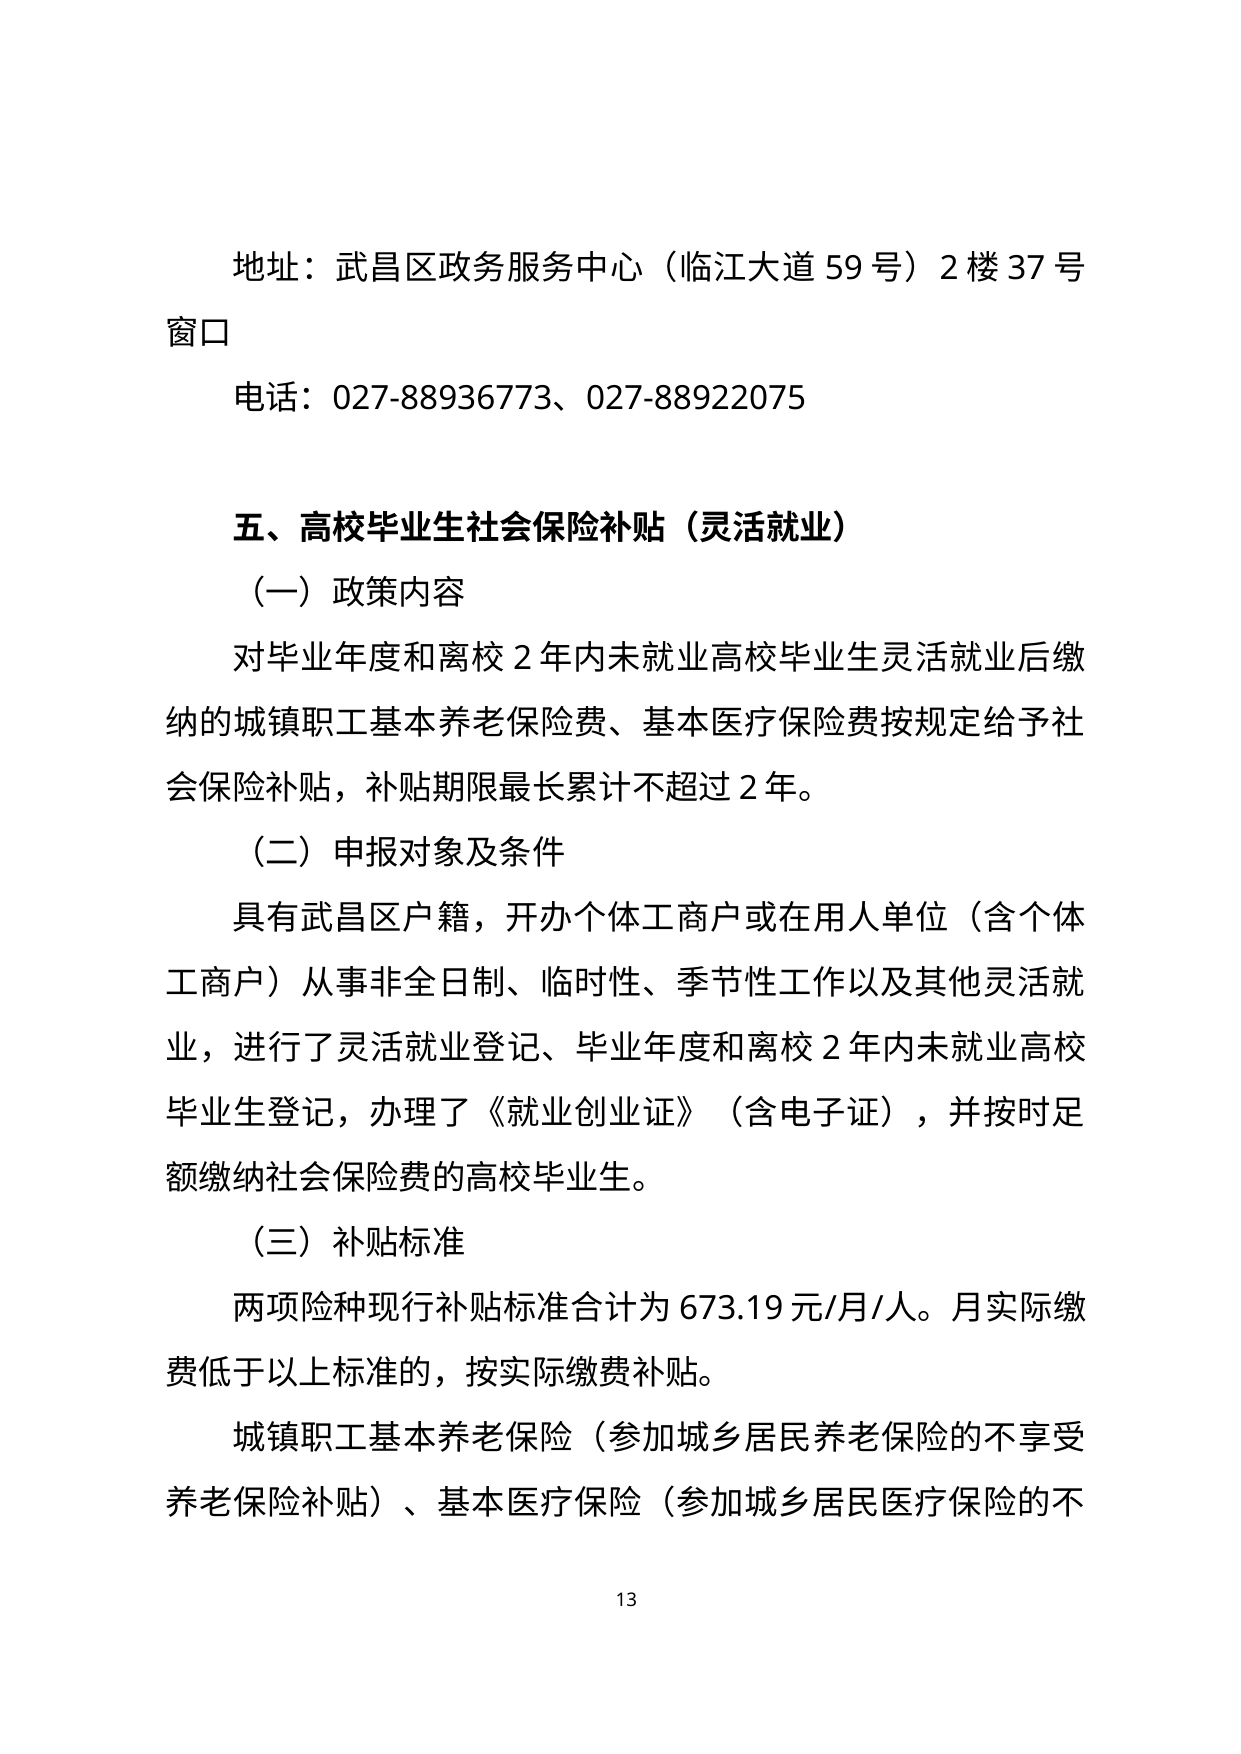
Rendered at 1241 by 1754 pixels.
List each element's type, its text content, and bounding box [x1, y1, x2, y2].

text 两项险种现行补贴标准合计为673.19元/月/人。月实际缴费低于以上标准的，按实际缴费补贴。 [165, 1273, 1087, 1403]
text 电话：027-88936773、027-88922075 [165, 363, 1087, 428]
text 对毕业年度和离校2年内未就业高校毕业生灵活就业后缴纳的城镇职工基本养老保险费、基本医疗保险费按规定给予社会保险补贴，补贴期限最长累计不超过2年。 [165, 623, 1087, 818]
text （二）申报对象及条件 [165, 818, 1087, 883]
text （一）政策内容 [165, 558, 1087, 623]
subtitle 五、高校毕业生社会保险补贴（灵活就业） [165, 493, 1087, 558]
text 地址：武昌区政务服务中心（临江大道59号）2楼37号窗口 [165, 233, 1087, 363]
text （三）补贴标准 [165, 1208, 1087, 1273]
text 具有武昌区户籍，开办个体工商户或在用人单位（含个体工商户）从事非全日制、临时性、季节性工作以及其他灵活就业，进行了灵活就业登记、毕业年度和离校2年内未就业高校毕业生登记，办理了《就业创业证》（含电子证），并按时足额缴纳社会保险费的高校毕业生。 [165, 883, 1087, 1208]
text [165, 1403, 1087, 1533]
